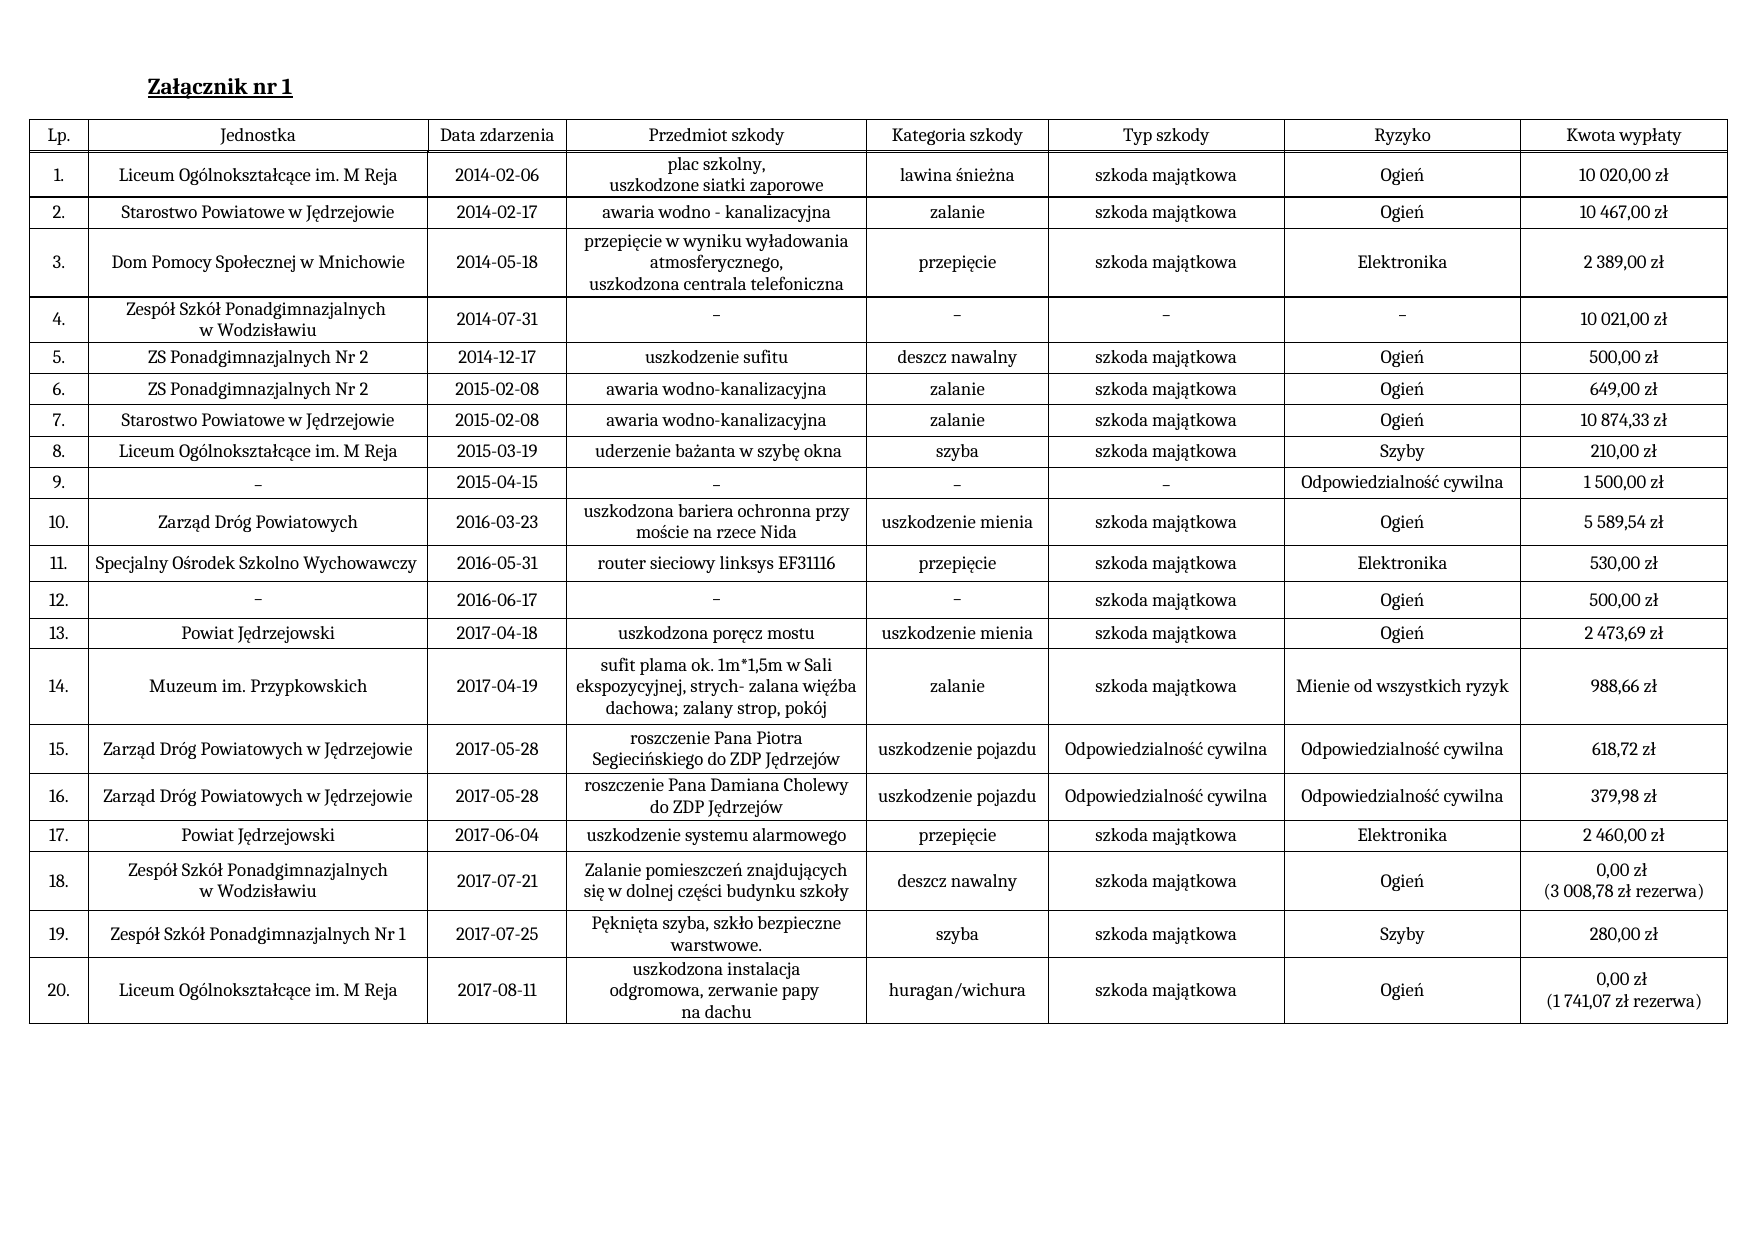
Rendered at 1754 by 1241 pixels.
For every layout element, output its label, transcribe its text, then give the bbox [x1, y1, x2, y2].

table_cell sufit plama ok. 1m*1,5m w Sali ekspozycyjnej, strych- zalana więźba dachowa; zalany strop, pokój [567, 649, 866, 724]
table_cell awaria wodno - kanalizacyjna [567, 198, 866, 228]
table_cell uszkodzona instalacja odgromowa, zerwanie papy na dachu [567, 958, 866, 1023]
table_cell szyba [867, 437, 1048, 467]
table_cell ZS Ponadgimnazjalnych Nr 2 [89, 343, 427, 373]
table_cell Szyby [1285, 437, 1520, 467]
table_cell Pęknięta szyba, szkło bezpieczne warstwowe. [567, 911, 866, 957]
table_cell _ [1285, 298, 1520, 342]
table_cell 1. [30, 153, 88, 196]
table_cell Zarząd Dróg Powiatowych w Jędrzejowie [89, 774, 427, 819]
table_cell szkoda majątkowa [1049, 229, 1284, 296]
table_cell szkoda majątkowa [1049, 582, 1284, 618]
table_cell 379,98 zł [1521, 774, 1727, 819]
table_cell uszkodzenie pojazdu [867, 774, 1048, 819]
table_cell Elektronika [1285, 546, 1520, 581]
table_cell 8. [30, 437, 88, 467]
table_cell _ [1049, 468, 1284, 498]
table_cell szkoda majątkowa [1049, 343, 1284, 373]
table_cell awaria wodno-kanalizacyjna [567, 405, 866, 436]
table_cell 10 467,00 zł [1521, 198, 1727, 228]
table_cell _ [89, 582, 427, 618]
table_cell 2017-07-25 [428, 911, 566, 957]
table_cell Odpowiedzialność cywilna [1049, 725, 1284, 773]
table_cell _ [567, 582, 866, 618]
table_cell _ [567, 468, 866, 498]
table_cell Ogień [1285, 153, 1520, 196]
table_cell Ogień [1285, 198, 1520, 228]
table_cell 2014-07-31 [428, 298, 566, 342]
table_cell Odpowiedzialność cywilna [1285, 468, 1520, 498]
table_cell 13. [30, 619, 88, 648]
table_cell Zespół Szkół Ponadgimnazjalnych w Wodzisławiu [89, 852, 427, 910]
table_cell 2017-05-28 [428, 774, 566, 819]
table_cell _ [867, 582, 1048, 618]
table_cell 210,00 zł [1521, 437, 1727, 467]
table_cell 2017-07-21 [428, 852, 566, 910]
table_cell Powiat Jędrzejowski [89, 821, 427, 851]
table_cell uszkodzenie mienia [867, 499, 1048, 545]
table_cell Liceum Ogólnokształcące im. M Reja [89, 437, 427, 467]
table_cell _ [1049, 298, 1284, 342]
table_cell Ogień [1285, 582, 1520, 618]
table_cell 19. [30, 911, 88, 957]
table_cell 2016-05-31 [428, 546, 566, 581]
table_cell Liceum Ogólnokształcące im. M Reja [89, 958, 427, 1023]
table_cell 3. [30, 229, 88, 296]
table_cell Zalanie pomieszczeń znajdujących się w dolnej części budynku szkoły [567, 852, 866, 910]
table_cell 2017-05-28 [428, 725, 566, 773]
table_header Typ szkody [1049, 120, 1284, 150]
table_cell _ [89, 468, 427, 498]
table_cell plac szkolny, uszkodzone siatki zaporowe [567, 153, 866, 196]
table_cell 16. [30, 774, 88, 819]
table_header Kategoria szkody [867, 120, 1048, 150]
table_header Ryzyko [1285, 120, 1520, 150]
table_cell 649,00 zł [1521, 374, 1727, 404]
table_cell Ogień [1285, 405, 1520, 436]
table_cell Ogień [1285, 499, 1520, 545]
table_cell roszczenie Pana Damiana Cholewy do ZDP Jędrzejów [567, 774, 866, 819]
table_header Jednostka [89, 120, 428, 150]
table_cell 10. [30, 499, 88, 545]
table_cell Zarząd Dróg Powiatowych w Jędrzejowie [89, 725, 427, 773]
table_cell 2 473,69 zł [1521, 619, 1727, 648]
table_cell 2015-03-19 [428, 437, 566, 467]
table_cell 2014-12-17 [428, 343, 566, 373]
table_cell Dom Pomocy Społecznej w Mnichowie [89, 229, 427, 296]
table_cell szkoda majątkowa [1049, 546, 1284, 581]
table_cell 10 020,00 zł [1521, 153, 1727, 196]
table_cell 500,00 zł [1521, 343, 1727, 373]
table_header Przedmiot szkody [567, 120, 866, 150]
table_cell lawina śnieżna [867, 153, 1048, 196]
table_cell 280,00 zł [1521, 911, 1727, 957]
table_cell szkoda majątkowa [1049, 911, 1284, 957]
table_cell zalanie [867, 649, 1048, 724]
table_cell uderzenie bażanta w szybę okna [567, 437, 866, 467]
table_cell 2015-02-08 [428, 374, 566, 404]
table_cell 10 021,00 zł [1521, 298, 1727, 342]
table_cell 20. [30, 958, 88, 1023]
table_cell Mienie od wszystkich ryzyk [1285, 649, 1520, 724]
table_cell 9. [30, 468, 88, 498]
table_cell 2015-02-08 [428, 405, 566, 436]
table_cell 11. [30, 546, 88, 581]
table_cell Liceum Ogólnokształcące im. M Reja [89, 153, 427, 196]
table_cell 6. [30, 374, 88, 404]
table_cell 530,00 zł [1521, 546, 1727, 581]
table_cell 2 389,00 zł [1521, 229, 1727, 296]
table_cell 5. [30, 343, 88, 373]
table_cell 0,00 zł (3 008,78 zł rezerwa) [1521, 852, 1727, 910]
table_cell 2017-04-19 [428, 649, 566, 724]
table_cell uszkodzenie mienia [867, 619, 1048, 648]
table_cell 7. [30, 405, 88, 436]
table_cell szkoda majątkowa [1049, 649, 1284, 724]
table_cell Powiat Jędrzejowski [89, 619, 427, 648]
table_header Lp. [30, 120, 88, 150]
table_cell Odpowiedzialność cywilna [1285, 725, 1520, 773]
table_cell huragan/wichura [867, 958, 1048, 1023]
table_cell Odpowiedzialność cywilna [1049, 774, 1284, 819]
table_cell szkoda majątkowa [1049, 821, 1284, 851]
table_cell 2014-02-06 [428, 153, 566, 196]
table_cell roszczenie Pana Piotra Segiecińskiego do ZDP Jędrzejów [567, 725, 866, 773]
table_cell Ogień [1285, 343, 1520, 373]
table_cell 618,72 zł [1521, 725, 1727, 773]
table_cell szkoda majątkowa [1049, 153, 1284, 196]
table_cell uszkodzenie sufitu [567, 343, 866, 373]
table_cell 2015-04-15 [428, 468, 566, 498]
table_header Data zdarzenia [429, 120, 566, 150]
table_cell 4. [30, 298, 88, 342]
table_cell 1 500,00 zł [1521, 468, 1727, 498]
table_cell awaria wodno-kanalizacyjna [567, 374, 866, 404]
table_cell szkoda majątkowa [1049, 852, 1284, 910]
table_cell 2017-08-11 [428, 958, 566, 1023]
table_cell 2016-06-17 [428, 582, 566, 618]
table_cell router sieciowy linksys EF31116 [567, 546, 866, 581]
table_cell 15. [30, 725, 88, 773]
table_cell _ [567, 298, 866, 342]
table_cell Odpowiedzialność cywilna [1285, 774, 1520, 819]
table_cell Specjalny Ośrodek Szkolno Wychowawczy [89, 546, 427, 581]
table_cell przepięcie [867, 546, 1048, 581]
table_cell szkoda majątkowa [1049, 499, 1284, 545]
table_cell Ogień [1285, 619, 1520, 648]
table_cell szkoda majątkowa [1049, 405, 1284, 436]
table_cell przepięcie [867, 229, 1048, 296]
table_cell szkoda majątkowa [1049, 374, 1284, 404]
table_cell 0,00 zł (1 741,07 zł rezerwa) [1521, 958, 1727, 1023]
table_cell _ [867, 298, 1048, 342]
table_cell zalanie [867, 198, 1048, 228]
text Załącznik nr 1 [148, 74, 1606, 100]
table_cell 2017-04-18 [428, 619, 566, 648]
table_cell Zarząd Dróg Powiatowych [89, 499, 427, 545]
table_cell deszcz nawalny [867, 343, 1048, 373]
table_cell szkoda majątkowa [1049, 958, 1284, 1023]
table_cell 2016-03-23 [428, 499, 566, 545]
table_cell przepięcie [867, 821, 1048, 851]
table_cell 18. [30, 852, 88, 910]
table_cell 12. [30, 582, 88, 618]
table_cell 2017-06-04 [428, 821, 566, 851]
table_cell Zespół Szkół Ponadgimnazjalnych Nr 1 [89, 911, 427, 957]
table_cell uszkodzona bariera ochronna przy moście na rzece Nida [567, 499, 866, 545]
table_cell 5 589,54 zł [1521, 499, 1727, 545]
table_cell Muzeum im. Przypkowskich [89, 649, 427, 724]
table_cell 2. [30, 198, 88, 228]
table_cell zalanie [867, 374, 1048, 404]
table_cell szkoda majątkowa [1049, 437, 1284, 467]
table_cell 2014-05-18 [428, 229, 566, 296]
table_cell zalanie [867, 405, 1048, 436]
table_cell uszkodzenie systemu alarmowego [567, 821, 866, 851]
table_cell deszcz nawalny [867, 852, 1048, 910]
table_cell 10 874,33 zł [1521, 405, 1727, 436]
table_cell 17. [30, 821, 88, 851]
table_cell uszkodzenie pojazdu [867, 725, 1048, 773]
table_cell Elektronika [1285, 229, 1520, 296]
table_cell uszkodzona poręcz mostu [567, 619, 866, 648]
table_cell _ [867, 468, 1048, 498]
table_cell szkoda majątkowa [1049, 198, 1284, 228]
table_cell 988,66 zł [1521, 649, 1727, 724]
table_cell Ogień [1285, 852, 1520, 910]
table_cell przepięcie w wyniku wyładowania atmosferycznego, uszkodzona centrala telefoniczna [567, 229, 866, 296]
table_cell Szyby [1285, 911, 1520, 957]
table_cell 500,00 zł [1521, 582, 1727, 618]
table_cell Starostwo Powiatowe w Jędrzejowie [89, 405, 427, 436]
table_cell szkoda majątkowa [1049, 619, 1284, 648]
table_cell 2014-02-17 [428, 198, 566, 228]
table_cell ZS Ponadgimnazjalnych Nr 2 [89, 374, 427, 404]
table_cell Ogień [1285, 374, 1520, 404]
table_cell Ogień [1285, 958, 1520, 1023]
table_cell Elektronika [1285, 821, 1520, 851]
table_cell Starostwo Powiatowe w Jędrzejowie [89, 198, 427, 228]
table_header Kwota wypłaty [1521, 120, 1727, 150]
table_cell 2 460,00 zł [1521, 821, 1727, 851]
table_cell szyba [867, 911, 1048, 957]
table_cell Zespół Szkół Ponadgimnazjalnych w Wodzisławiu [89, 298, 427, 342]
table_cell 14. [30, 649, 88, 724]
